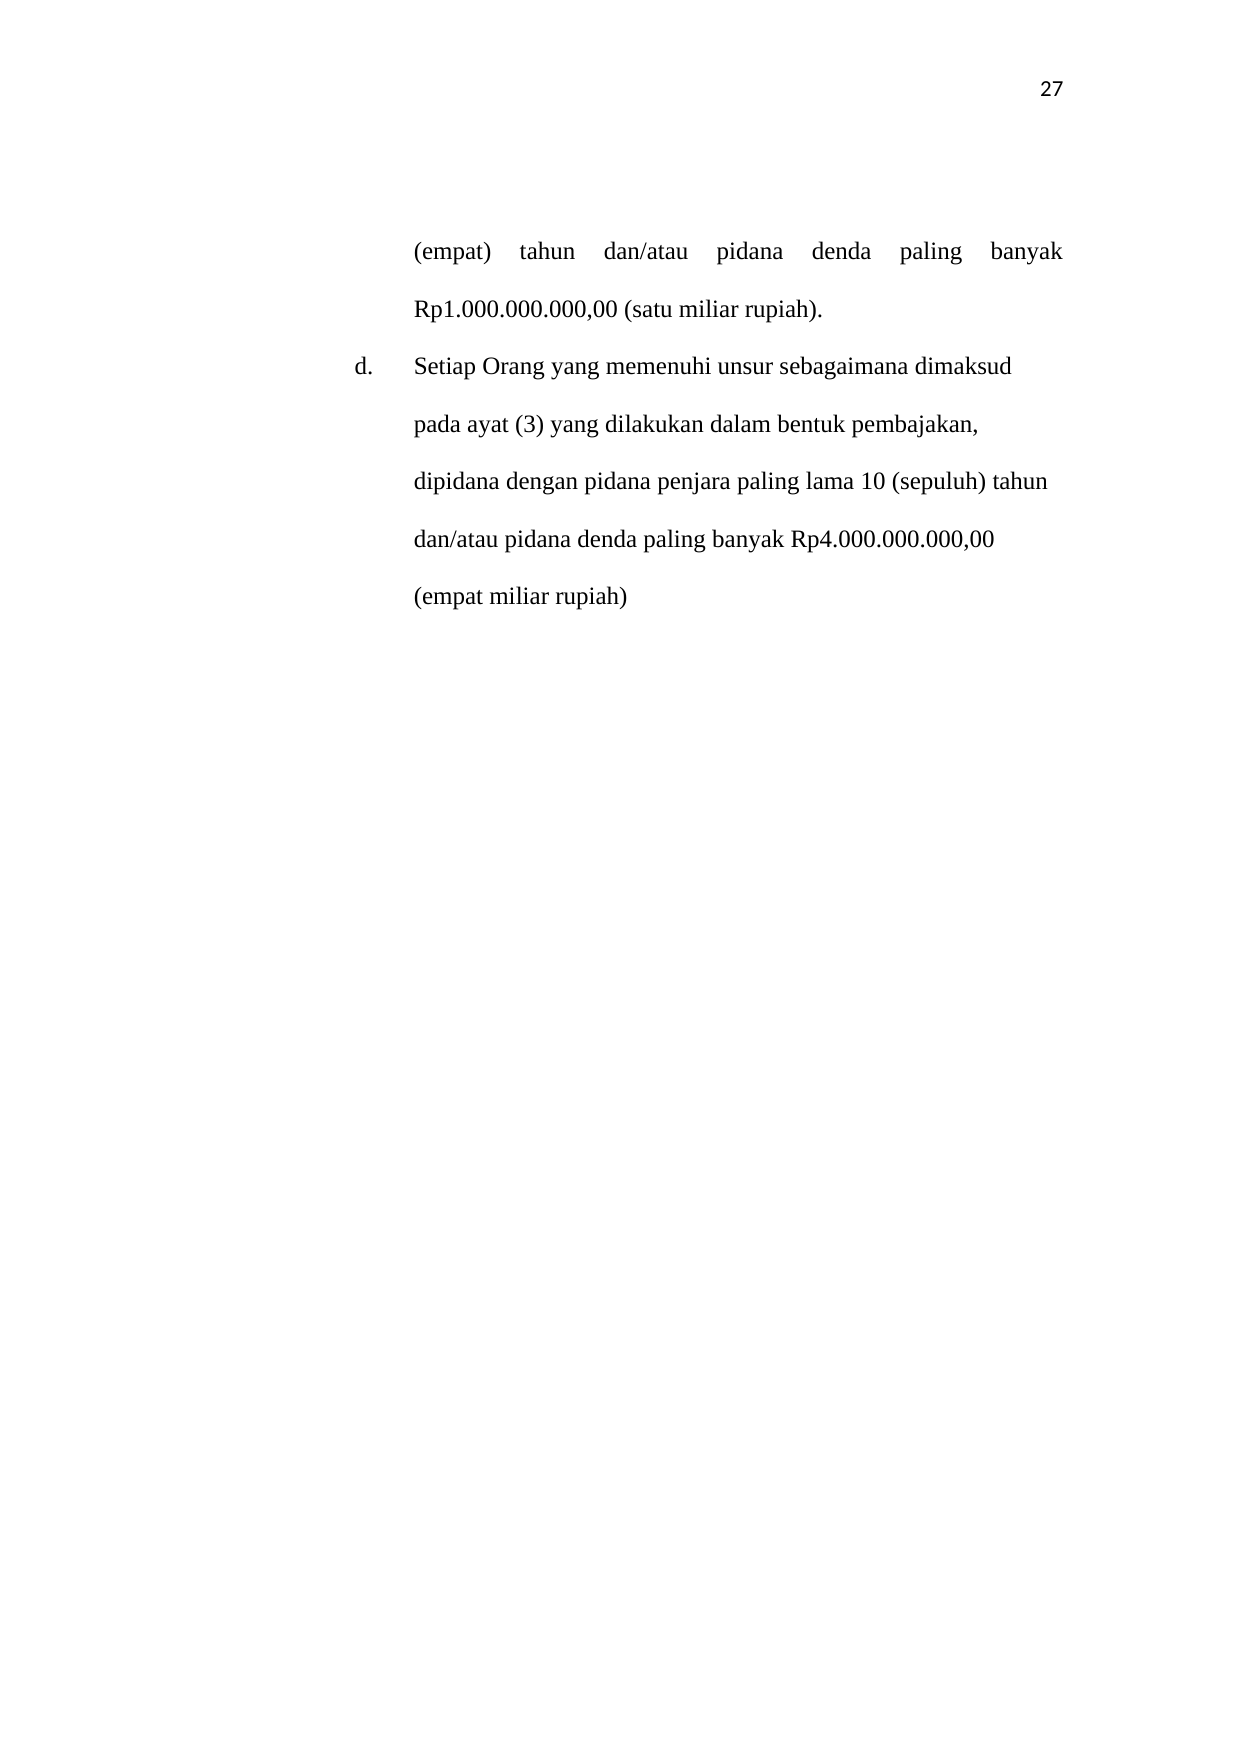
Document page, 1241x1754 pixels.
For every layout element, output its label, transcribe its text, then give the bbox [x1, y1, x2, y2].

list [354, 236, 1063, 322]
list Setiap Orang yang memenuhi unsur sebagaimana dimaksud pada ayat (3) yang dilakukan dalam bentuk pembajakan, dipidana dengan pidana penjara paling lama 10 (sepuluh) tahun dan/atau pidana denda paling banyak Rp4.000.000.000,00 (empat miliar rupiah) [354, 351, 1063, 610]
